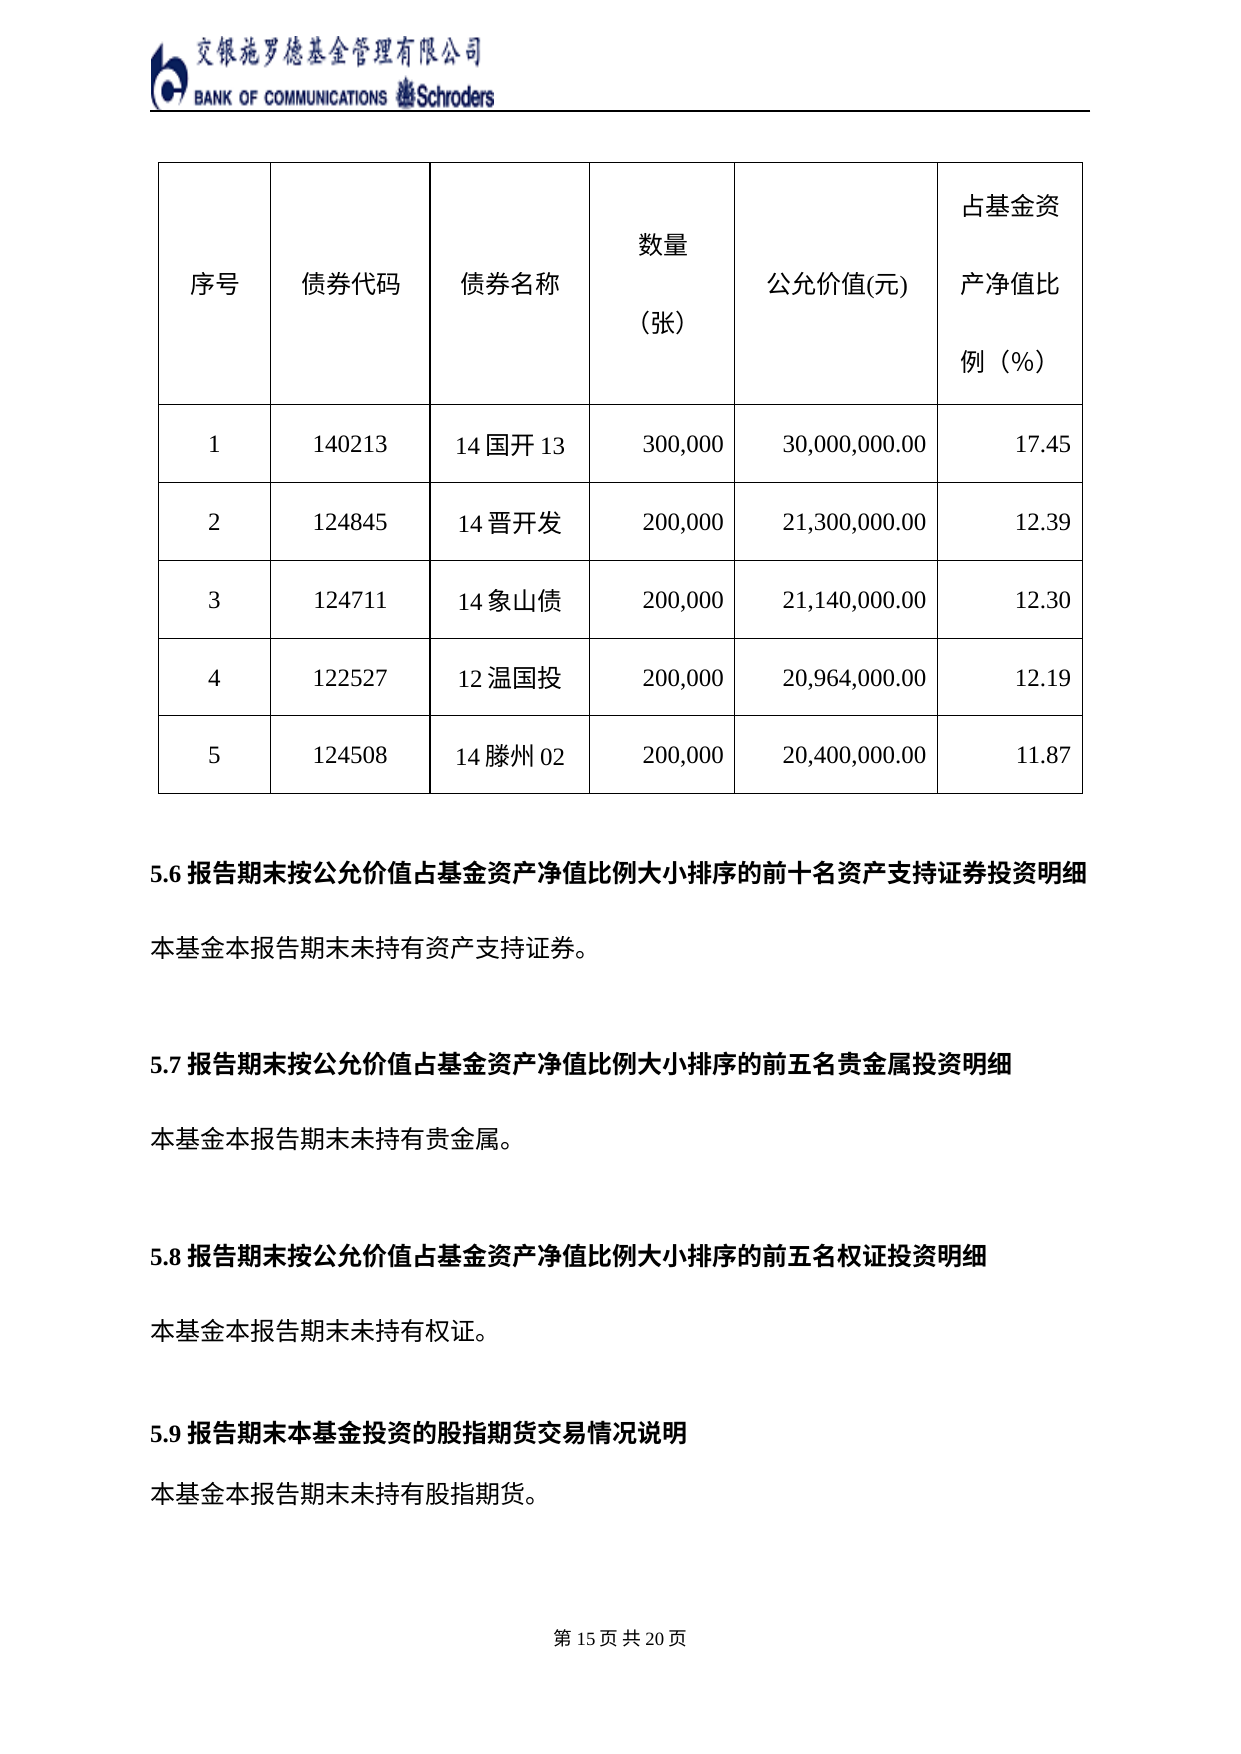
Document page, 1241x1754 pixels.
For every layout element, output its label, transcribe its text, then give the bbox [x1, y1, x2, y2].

text 本基金本报告期末未持有贵金属。 [150, 1106, 1090, 1171]
text 5.8 报告期末按公允价值占基金资产净值比例大小排序的前五名权证投资明细 [150, 1222, 1090, 1287]
table_cell 4 [159, 639, 270, 715]
table_header 序号 [159, 163, 270, 404]
table_cell 20,964,000.00 [735, 639, 937, 715]
table_cell 1 [159, 405, 270, 482]
table_cell 12.30 [938, 561, 1082, 637]
table_header 公允价值(元) [735, 163, 937, 404]
table_header 债券名称 [431, 163, 589, 404]
table_cell 124845 [271, 483, 429, 559]
table_cell 21,140,000.00 [735, 561, 937, 637]
table_cell 14滕州02 [431, 716, 589, 793]
table_cell 124508 [271, 716, 429, 793]
table_cell 12温国投 [431, 639, 589, 715]
table_cell 200,000 [590, 716, 734, 793]
table_cell 14象山债 [431, 561, 589, 637]
table_cell 14国开13 [431, 405, 589, 482]
text 5.7 报告期末按公允价值占基金资产净值比例大小排序的前五名贵金属投资明细 [150, 1030, 1090, 1095]
table_cell 12.19 [938, 639, 1082, 715]
table_cell 200,000 [590, 639, 734, 715]
table_header 数量（张） [590, 163, 734, 404]
table_cell 200,000 [590, 483, 734, 559]
table_cell 14晋开发 [431, 483, 589, 559]
table_cell 30,000,000.00 [735, 405, 937, 482]
table_header 占基金资产净值比例（％） [938, 163, 1082, 404]
text 本基金本报告期末未持有权证。 [150, 1297, 1090, 1362]
table_cell 5 [159, 716, 270, 793]
table_cell 140213 [271, 405, 429, 482]
table_cell 20,400,000.00 [735, 716, 937, 793]
table_header 债券代码 [271, 163, 429, 404]
table_cell 2 [159, 483, 270, 559]
table_cell 124711 [271, 561, 429, 637]
text 5.9 报告期末本基金投资的股指期货交易情况说明 [150, 1414, 1090, 1450]
table_cell 12.39 [938, 483, 1082, 559]
table_cell 17.45 [938, 405, 1082, 482]
table_cell 21,300,000.00 [735, 483, 937, 559]
table_cell 11.87 [938, 716, 1082, 793]
text 本基金本报告期末未持有资产支持证券。 [150, 914, 1090, 979]
table_cell 122527 [271, 639, 429, 715]
text 本基金本报告期末未持有股指期货。 [150, 1460, 1090, 1525]
table_cell 200,000 [590, 561, 734, 637]
table_cell 3 [159, 561, 270, 637]
text 5.6 报告期末按公允价值占基金资产净值比例大小排序的前十名资产支持证券投资明细 [150, 839, 1090, 904]
table_cell 300,000 [590, 405, 734, 482]
picture [151, 36, 494, 110]
